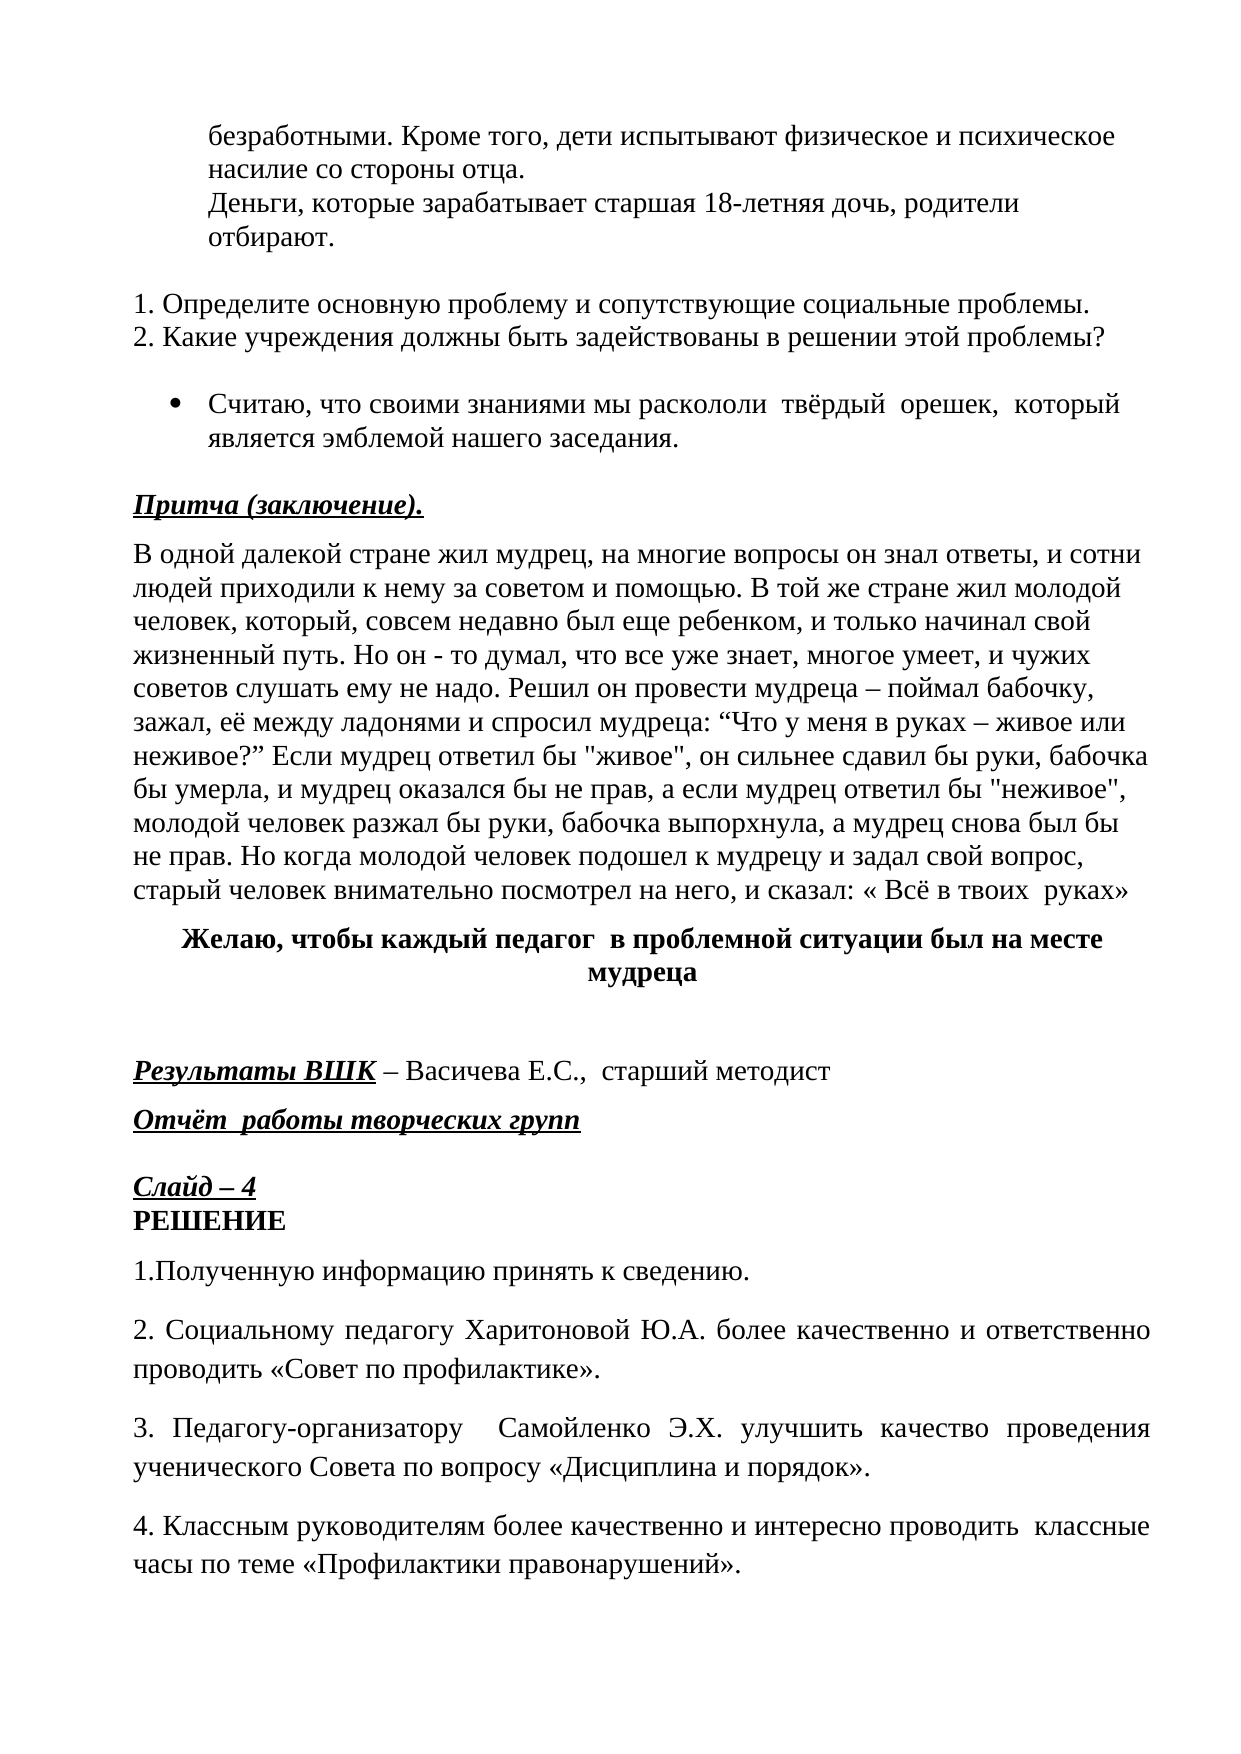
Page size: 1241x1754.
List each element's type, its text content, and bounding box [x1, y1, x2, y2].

text 4. Классным руководителям более качественно и интересно проводить классные часы по теме «Профилактики правонарушений». [133, 1508, 1152, 1580]
text 1.Полученную информацию принять к сведению. [133, 1253, 1152, 1286]
text 3. Педагогу-организатору Самойленко Э.Х. улучшить качество проведения ученического Совета по вопросу «Дисциплина и порядок». [133, 1410, 1152, 1482]
text Притча (заключение). [133, 487, 1152, 521]
text Слайд – 4 [133, 1169, 1152, 1203]
text 1. Определите основную проблему и сопутствующие социальные проблемы. [133, 286, 1152, 319]
text Деньги, которые зарабатывает старшая 18-летняя дочь, родители отбирают. [208, 185, 1152, 252]
text РЕШЕНИЕ [133, 1203, 1152, 1236]
list Считаю, что своими знаниями мы раскололи твёрдый орешек, который является эмблемой нашего заседания. [170, 386, 1152, 454]
text Отчёт работы творческих групп [133, 1102, 1152, 1136]
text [208, 118, 1152, 185]
text Желаю, чтобы каждый педагог в проблемной ситуации был на месте мудреца [133, 921, 1152, 988]
text В одной далекой стране жил мудрец, на многие вопросы он знал ответы, и сотни людей приходили к нему за советом и помощью. В той же стране жил молодой человек, который, совсем недавно был еще ребенком, и только начинал свой жизненный путь. Но он - то думал, что все уже знает, многое умеет, и чужих советов слушать ему не надо. Решил он провести мудреца – поймал бабочку, зажал, её между ладонями и спросил мудреца: “Что у меня в руках – живое или неживое?” Если мудрец ответил бы "живое", он сильнее сдавил бы руки, бабочка бы умерла, и мудрец оказался бы не прав, а если мудрец ответил бы "неживое", молодой человек разжал бы руки, бабочка выпорхнула, а мудрец снова был бы не прав. Но когда молодой человек подошел к мудрецу и задал свой вопрос, старый человек внимательно посмотрел на него, и сказал: « Всё в твоих руках» [133, 536, 1152, 905]
text 2. Какие учреждения должны быть задействованы в решении этой проблемы? [133, 319, 1152, 353]
text 2. Социальному педагогу Харитоновой Ю.А. более качественно и ответственно проводить «Совет по профилактике». [133, 1312, 1152, 1384]
text Результаты ВШК – Васичева Е.С., старший методист [133, 1053, 1152, 1086]
